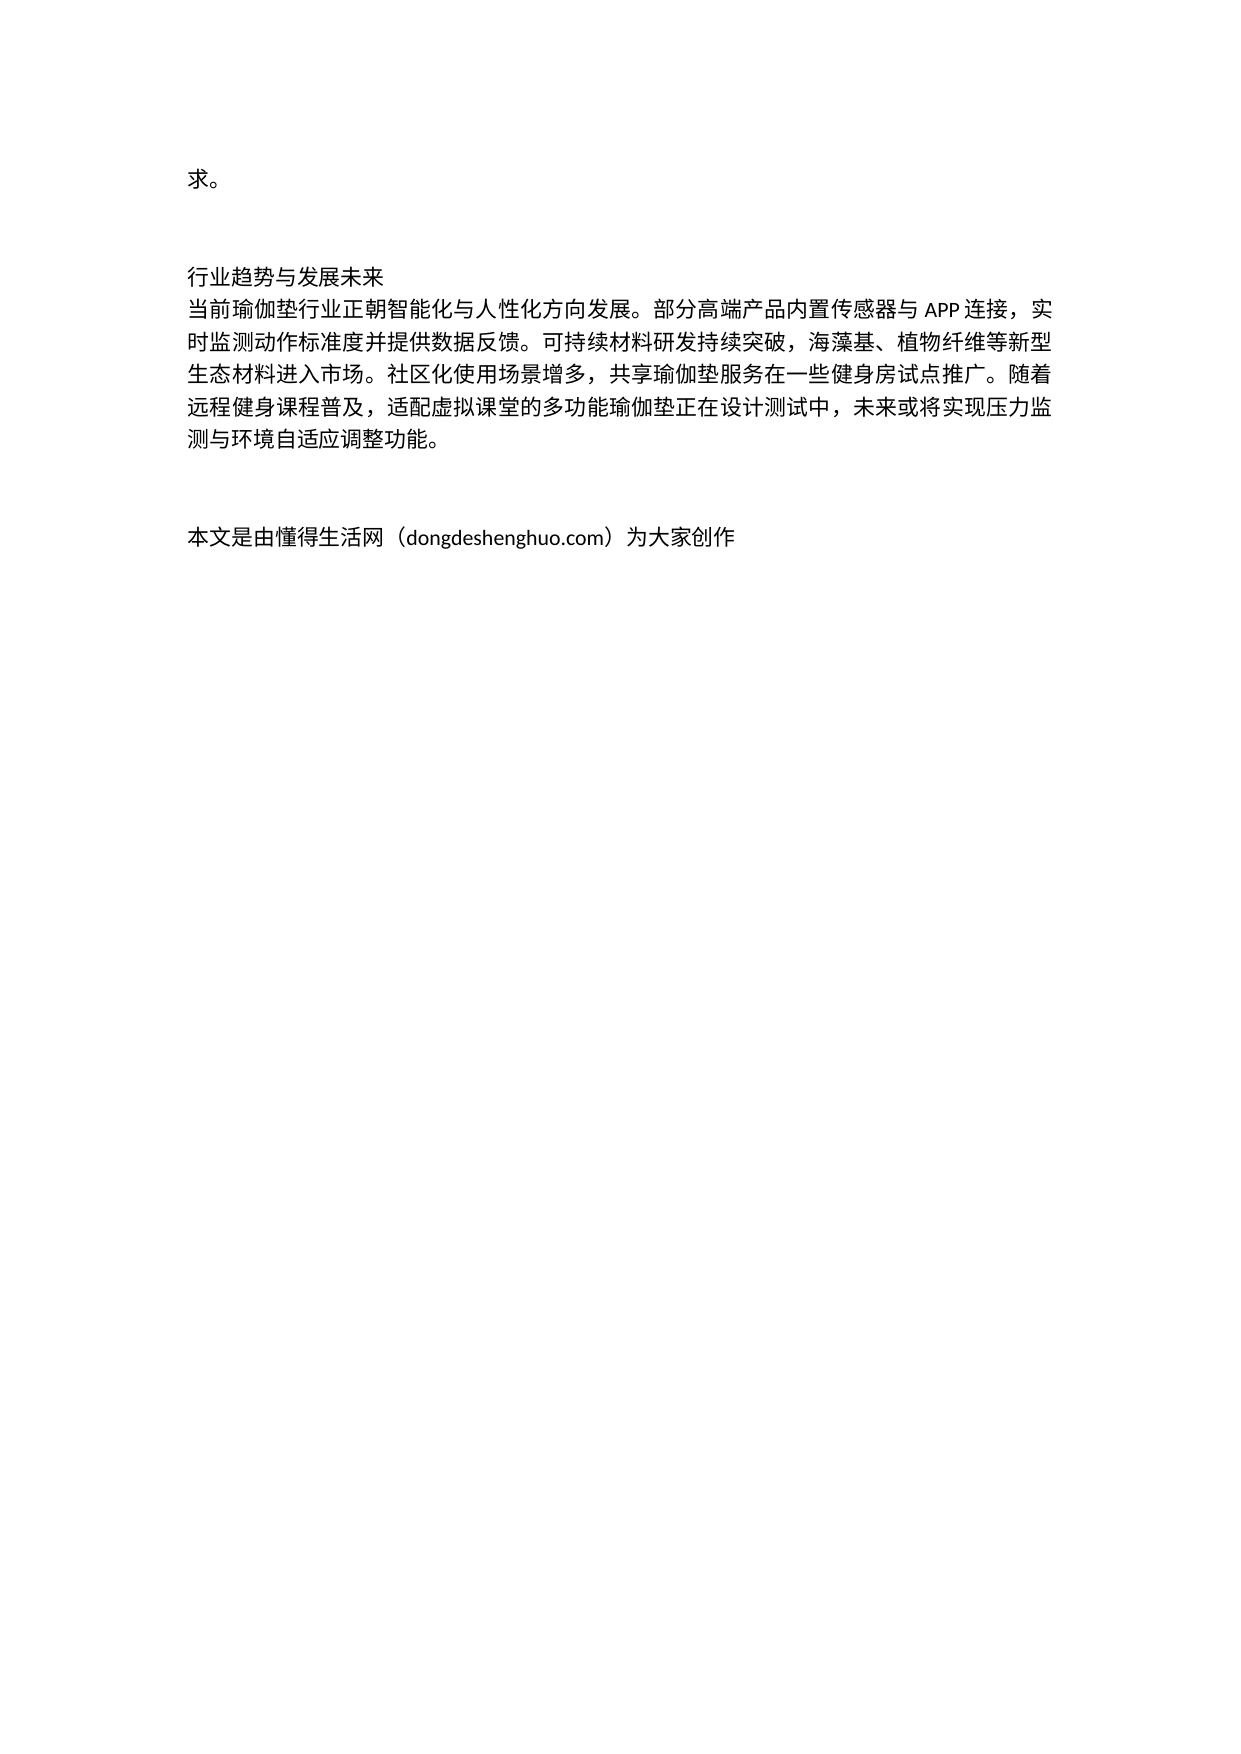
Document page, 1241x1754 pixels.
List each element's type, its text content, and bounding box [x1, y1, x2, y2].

text 本文是由懂得生活网（dongdeshenghuo.com）为大家创作 [187, 519, 1053, 552]
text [187, 162, 1053, 194]
text 行业趋势与发展未来 [187, 259, 1053, 292]
text 当前瑜伽垫行业正朝智能化与人性化方向发展。部分高端产品内置传感器与APP连接，实时监测动作标准度并提供数据反馈。可持续材料研发持续突破，海藻基、植物纤维等新型生态材料进入市场。社区化使用场景增多，共享瑜伽垫服务在一些健身房试点推广。随着远程健身课程普及，适配虚拟课堂的多功能瑜伽垫正在设计测试中，未来或将实现压力监测与环境自适应调整功能。 [187, 292, 1053, 454]
